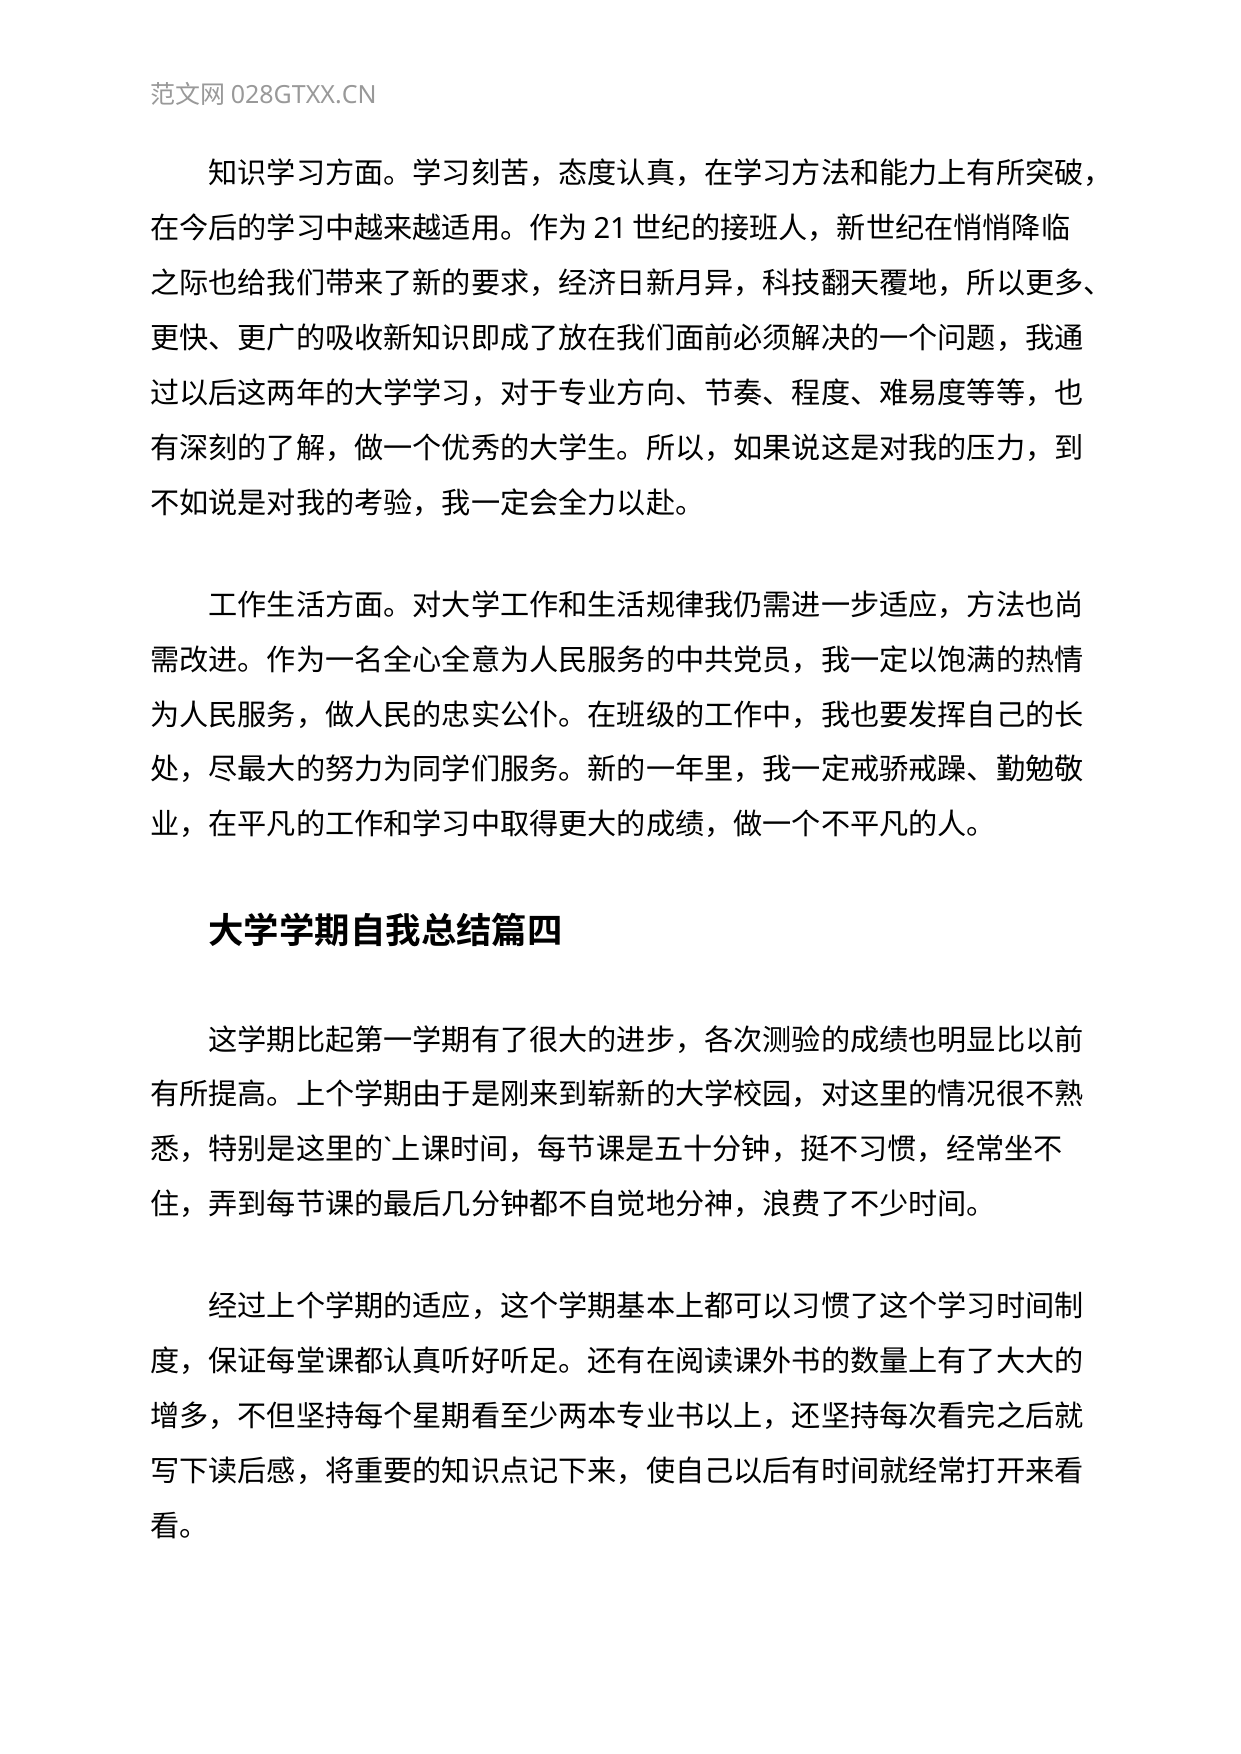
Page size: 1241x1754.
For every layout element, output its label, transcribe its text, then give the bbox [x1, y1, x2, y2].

text 工作生活方面。对大学工作和生活规律我仍需进一步适应，方法也尚需改进。作为一名全心全意为人民服务的中共党员，我一定以饱满的热情为人民服务，做人民的忠实公仆。在班级的工作中，我也要发挥自己的长处，尽最大的努力为同学们服务。新的一年里，我一定戒骄戒躁、勤勉敬业，在平凡的工作和学习中取得更大的成绩，做一个不平凡的人。 [150, 581, 1090, 843]
text 知识学习方面。学习刻苦，态度认真，在学习方法和能力上有所突破，在今后的学习中越来越适用。作为21世纪的接班人，新世纪在悄悄降临之际也给我们带来了新的要求，经济日新月异，科技翻天覆地，所以更多、更快、更广的吸收新知识即成了放在我们面前必须解决的一个问题，我通过以后这两年的大学学习，对于专业方向、节奏、程度、难易度等等，也有深刻的了解，做一个优秀的大学生。所以，如果说这是对我的压力，到不如说是对我的考验，我一定会全力以赴。 [150, 150, 1090, 522]
text 这学期比起第一学期有了很大的进步，各次测验的成绩也明显比以前有所提高。上个学期由于是刚来到崭新的大学校园，对这里的情况很不熟悉，特别是这里的`上课时间，每节课是五十分钟，挺不习惯，经常坐不住，弄到每节课的最后几分钟都不自觉地分神，浪费了不少时间。 [150, 1016, 1090, 1223]
text 经过上个学期的适应，这个学期基本上都可以习惯了这个学习时间制度，保证每堂课都认真听好听足。还有在阅读课外书的数量上有了大大的增多，不但坚持每个星期看至少两本专业书以上，还坚持每次看完之后就写下读后感，将重要的知识点记下来，使自己以后有时间就经常打开来看看。 [150, 1283, 1090, 1544]
text 大学学期自我总结篇四 [150, 903, 1090, 954]
